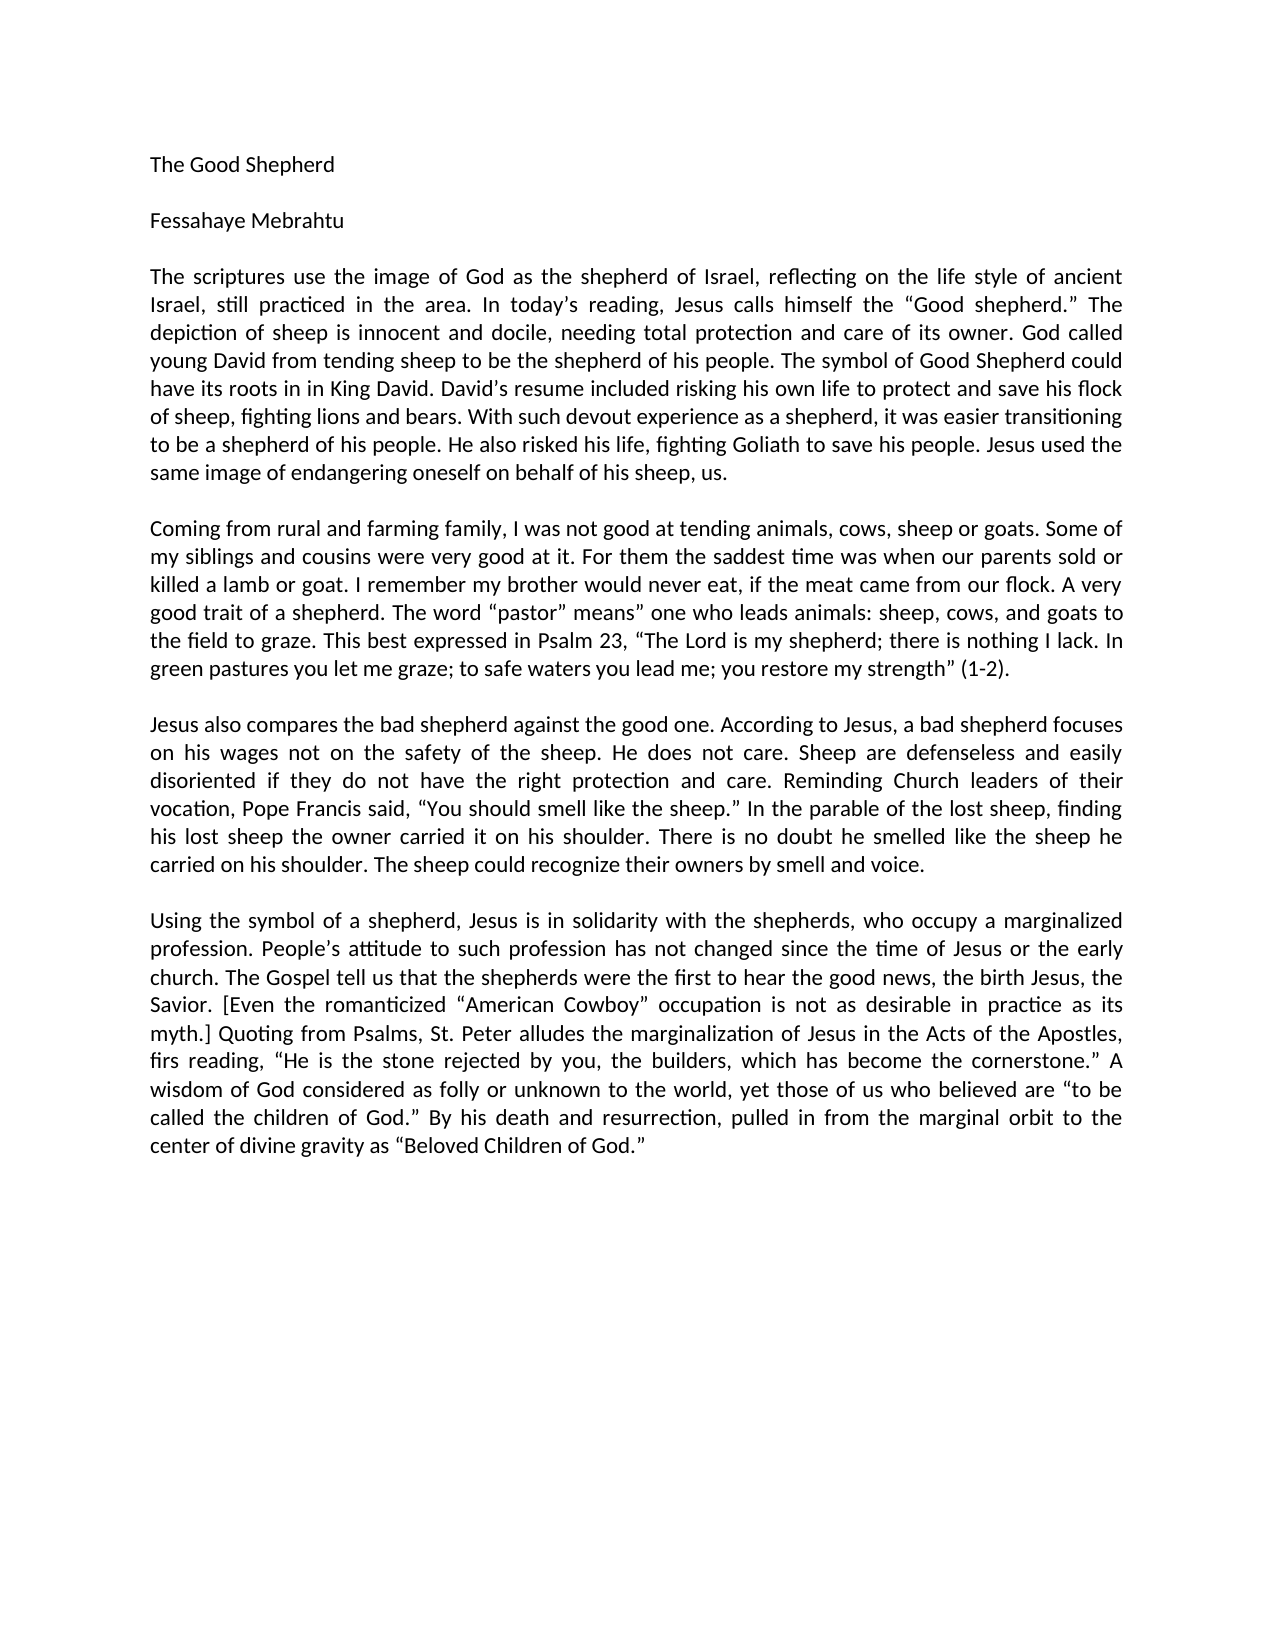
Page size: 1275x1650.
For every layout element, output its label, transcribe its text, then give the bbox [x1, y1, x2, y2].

text The Good Shepherd [150, 150, 1125, 178]
text Using the symbol of a shepherd, Jesus is in solidarity with the shepherds, who occupy a marginalized profession. People’s attitude to such profession has not changed since the time of Jesus or the early church. The Gospel tell us that the shepherds were the first to hear the good news, the birth Jesus, the Savior. [Even the romanticized “American Cowboy” occupation is not as desirable in practice as its myth.] Quoting from Psalms, St. Peter alludes the marginalization of Jesus in the Acts of the Apostles, firs reading, “He is the stone rejected by you, the builders, which has become the cornerstone.” A wisdom of God considered as folly or unknown to the world, yet those of us who believed are “to be called the children of God.” By his death and resurrection, pulled in from the marginal orbit to the center of divine gravity as “Beloved Children of God.” [150, 907, 1125, 1159]
text Fessahaye Mebrahtu [150, 206, 1125, 234]
text Coming from rural and farming family, I was not good at tending animals, cows, sheep or goats. Some of my siblings and cousins were very good at it. For them the saddest time was when our parents sold or killed a lamb or goat. I remember my brother would never eat, if the meat came from our flock. A very good trait of a shepherd. The word “pastor” means” one who leads animals: sheep, cows, and goats to the field to graze. This best expressed in Psalm 23, “The Lord is my shepherd; there is nothing I lack. In green pastures you let me graze; to safe waters you lead me; you restore my strength” (1-2). [150, 514, 1125, 682]
text The scriptures use the image of God as the shepherd of Israel, reflecting on the life style of ancient Israel, still practiced in the area. In today’s reading, Jesus calls himself the “Good shepherd.” The depiction of sheep is innocent and docile, needing total protection and care of its owner. God called young David from tending sheep to be the shepherd of his people. The symbol of Good Shepherd could have its roots in in King David. David’s resume included risking his own life to protect and save his flock of sheep, fighting lions and bears. With such devout experience as a shepherd, it was easier transitioning to be a shepherd of his people. He also risked his life, fighting Goliath to save his people. Jesus used the same image of endangering oneself on behalf of his sheep, us. [150, 262, 1125, 486]
text Jesus also compares the bad shepherd against the good one. According to Jesus, a bad shepherd focuses on his wages not on the safety of the sheep. He does not care. Sheep are defenseless and easily disoriented if they do not have the right protection and care. Reminding Church leaders of their vocation, Pope Francis said, “You should smell like the sheep.” In the parable of the lost sheep, finding his lost sheep the owner carried it on his shoulder. There is no doubt he smelled like the sheep he carried on his shoulder. The sheep could recognize their owners by smell and voice. [150, 710, 1125, 878]
